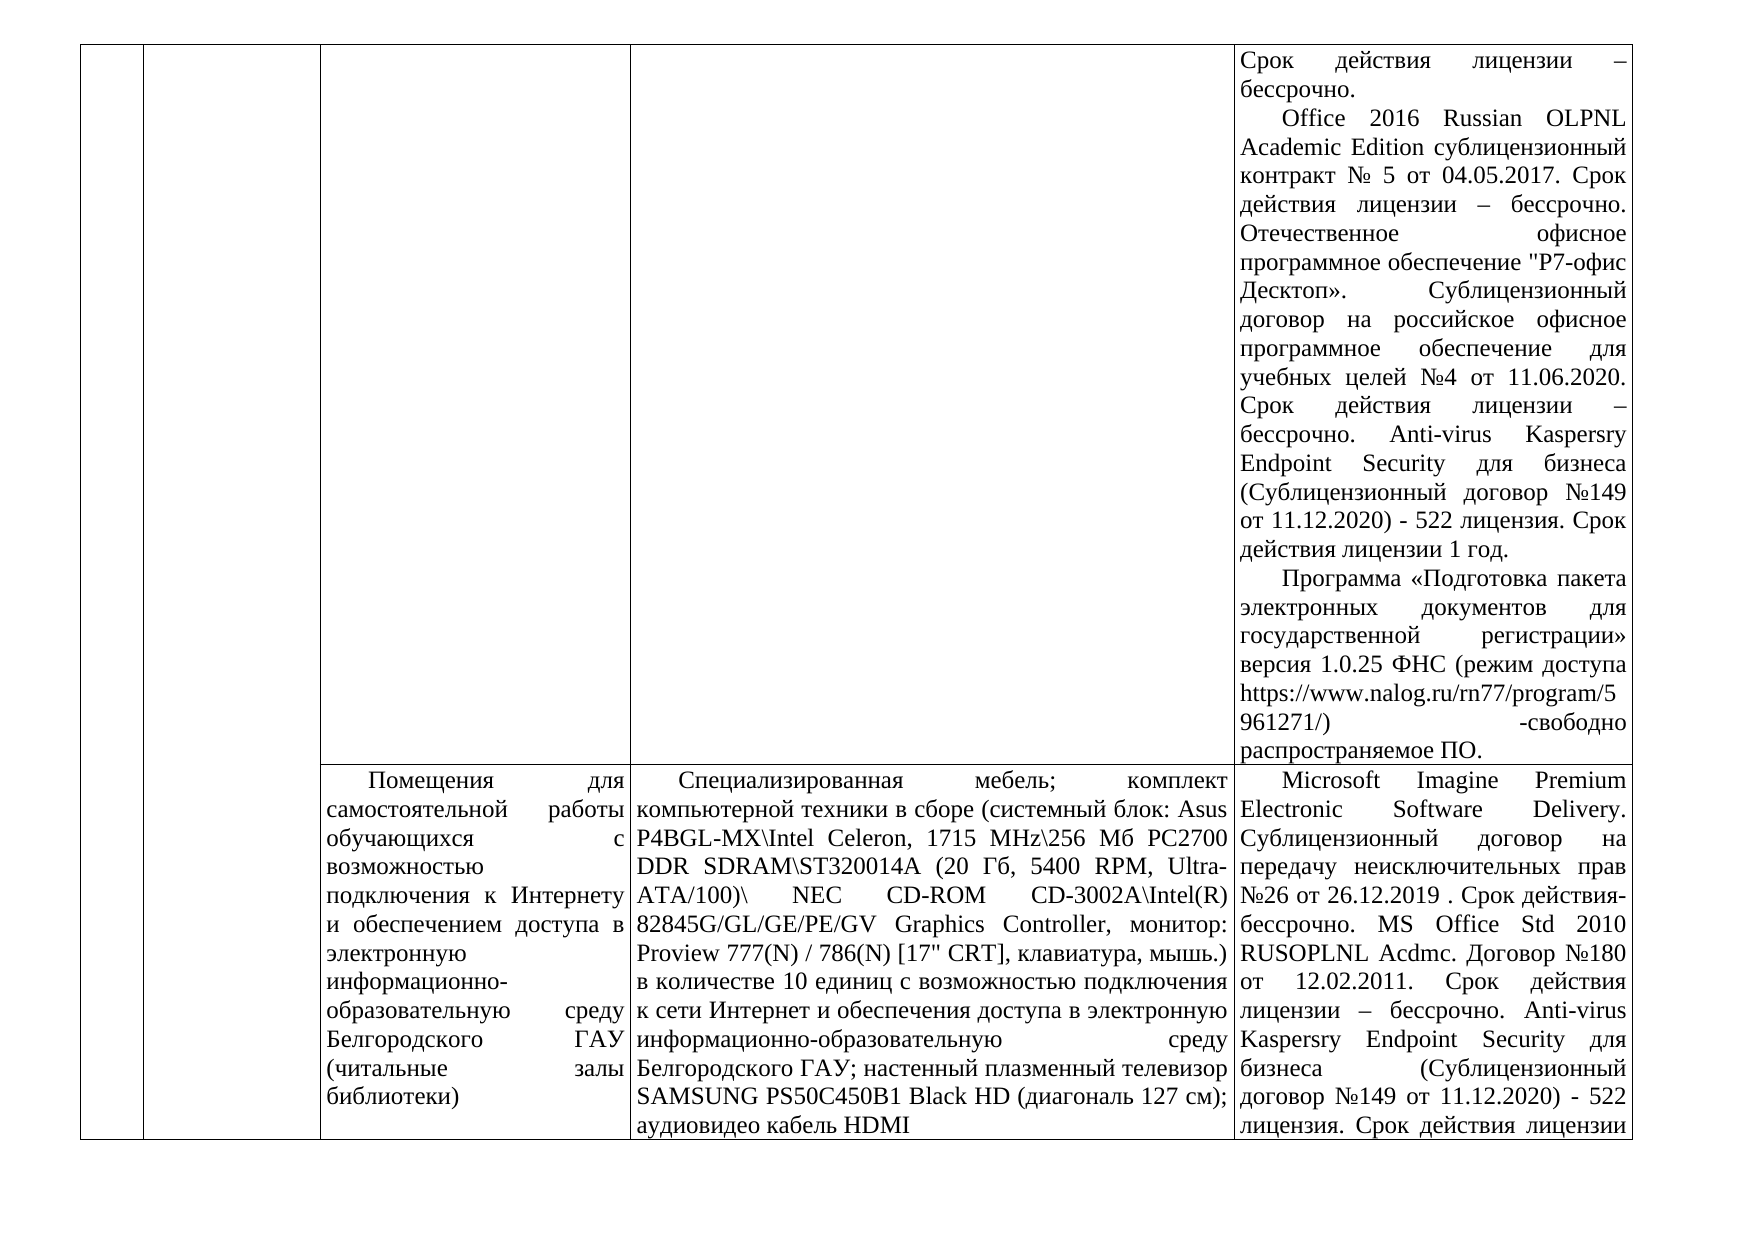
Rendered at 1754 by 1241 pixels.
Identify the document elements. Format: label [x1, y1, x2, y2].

table_cell [321, 765, 630, 1139]
table_cell [321, 45, 630, 764]
table_cell [1235, 765, 1632, 1139]
table_cell [631, 45, 1234, 764]
table_cell [631, 765, 1234, 1139]
table_cell [1235, 45, 1632, 764]
